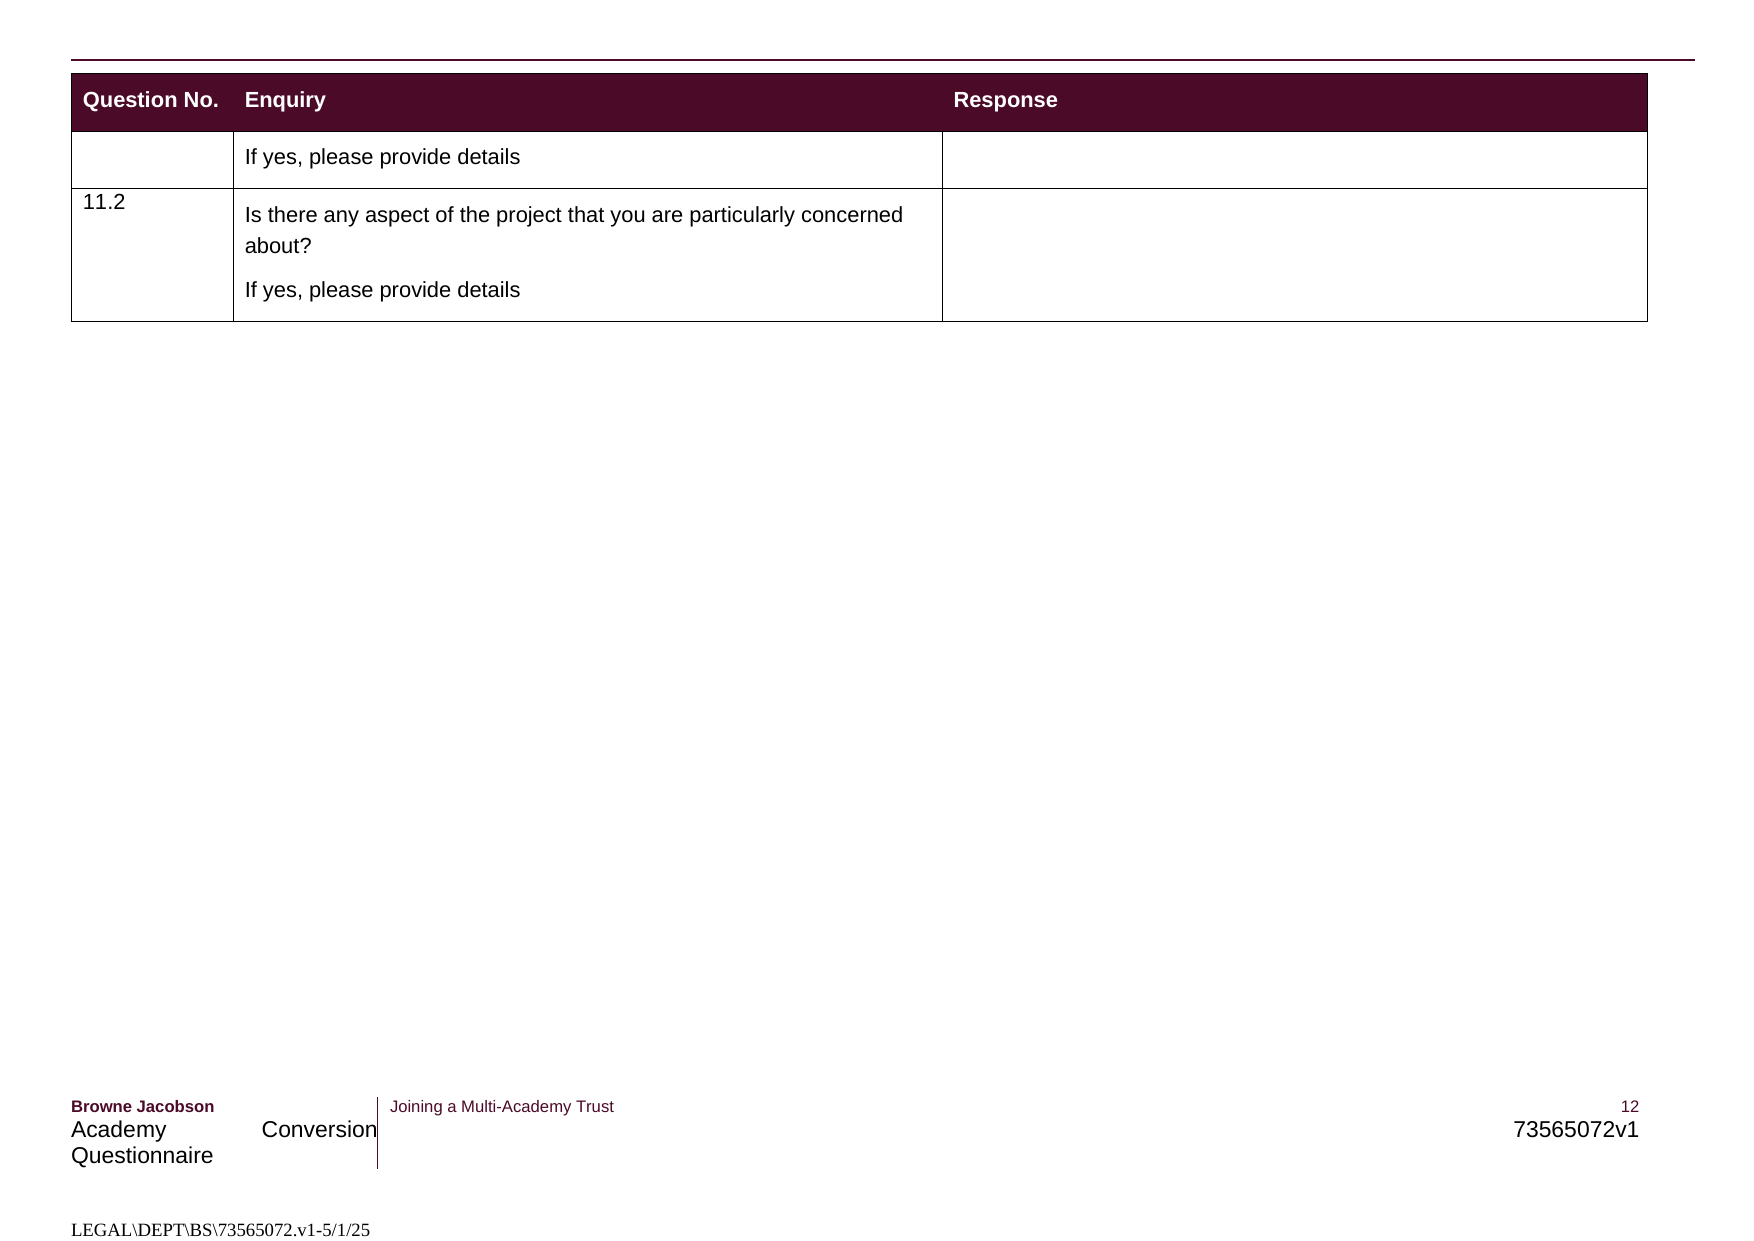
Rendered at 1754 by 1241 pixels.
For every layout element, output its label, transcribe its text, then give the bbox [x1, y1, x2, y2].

table_cell [943, 189, 1647, 321]
table_cell [72, 132, 233, 188]
table_cell [943, 132, 1647, 188]
table_header Response [942, 74, 1647, 131]
table_header Enquiry [233, 74, 942, 131]
table_cell [72, 189, 233, 321]
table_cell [234, 132, 942, 188]
table_cell Is there any aspect of the project that you are particularly concerned about? If yes, please provide details [234, 189, 942, 321]
table_header Question No. [72, 74, 233, 131]
